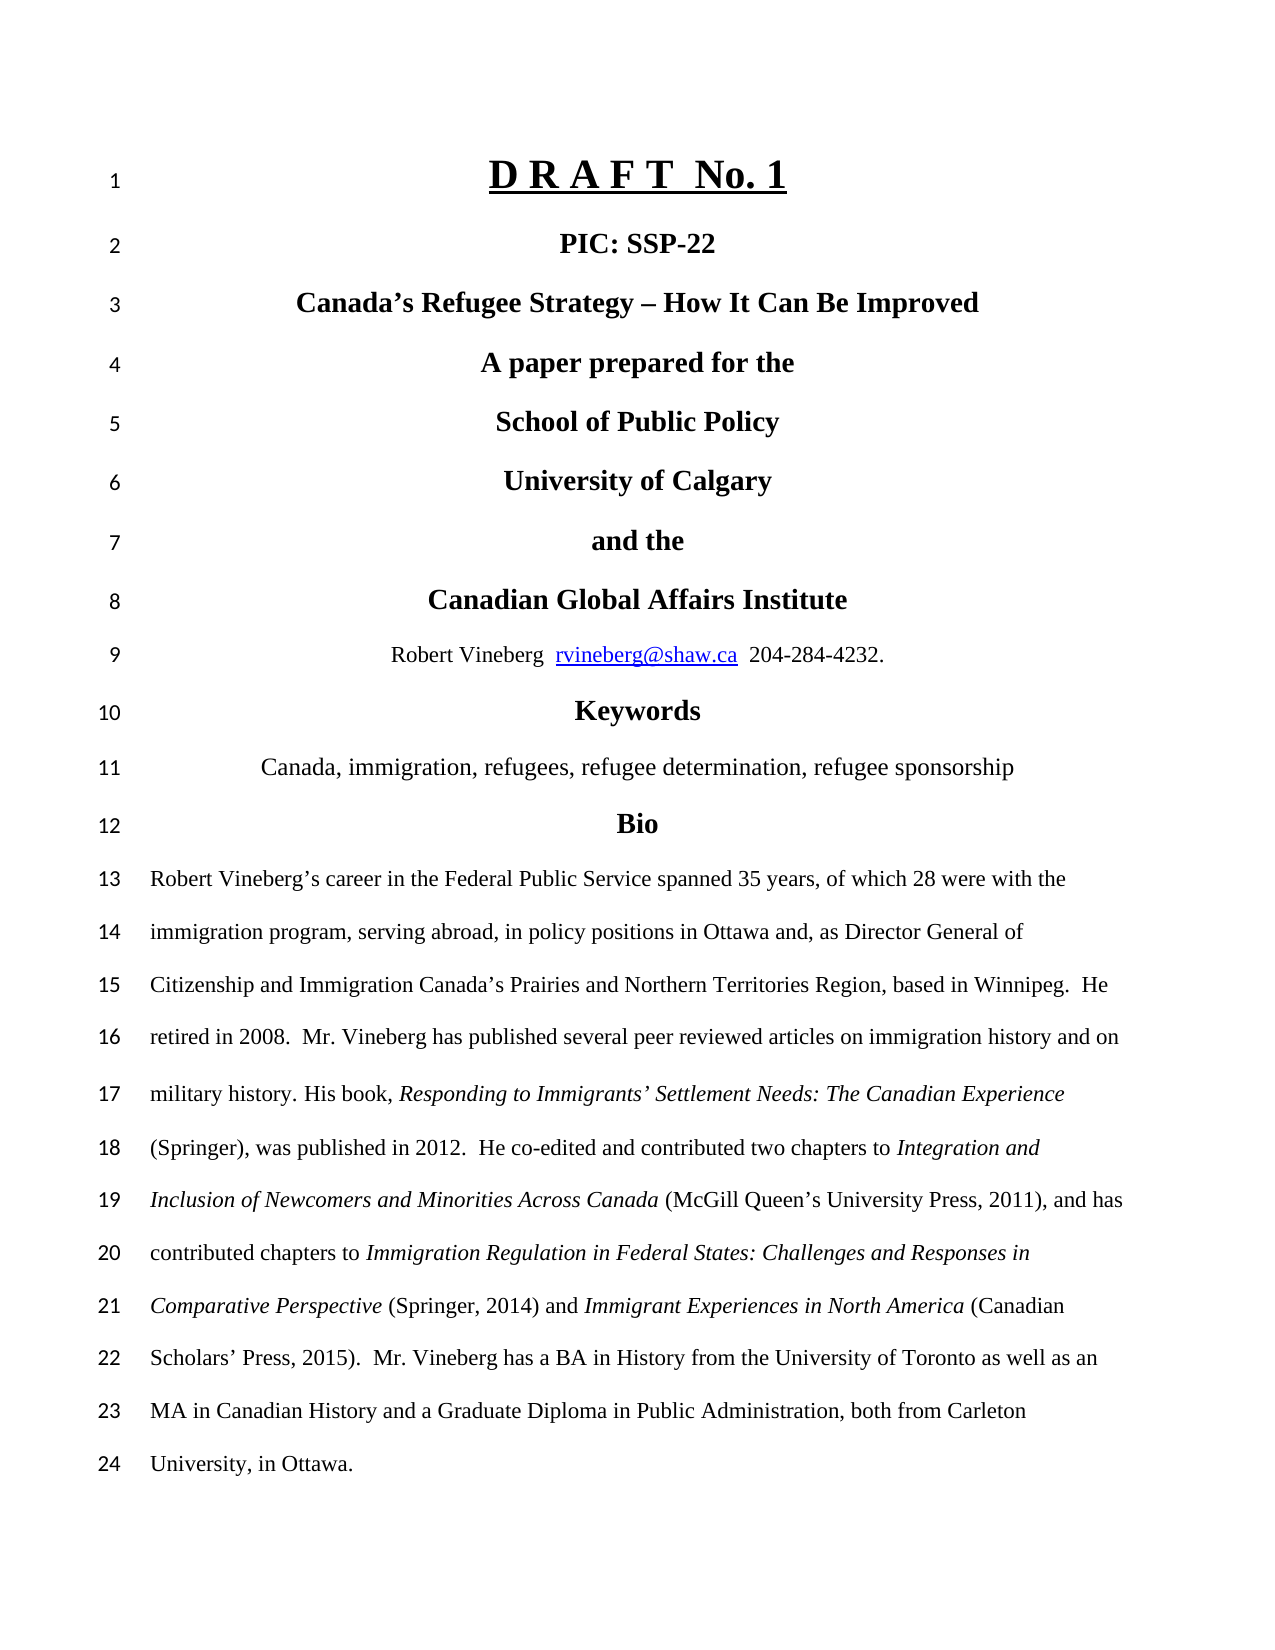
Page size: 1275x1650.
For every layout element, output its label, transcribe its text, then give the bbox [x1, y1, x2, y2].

text and the [150, 523, 1125, 556]
text D R A F T No. 1 [150, 150, 1125, 198]
text Canada, immigration, refugees, refugee determination, refugee sponsorship [150, 752, 1125, 781]
text PIC: SSP-22 [150, 226, 1125, 259]
text Canada’s Refugee Strategy – How It Can Be Improved [150, 285, 1125, 319]
text School of Public Policy [150, 404, 1125, 438]
text Keywords [150, 693, 1125, 726]
text Bio [150, 806, 1125, 839]
text Robert Vineberg rvineberg@shaw.ca 204-284-4232. [150, 642, 1125, 668]
text Canadian Global Affairs Institute [150, 582, 1125, 616]
text University of Calgary [150, 463, 1125, 497]
text A paper prepared for the [150, 345, 1125, 378]
text Robert Vineberg’s career in the Federal Public Service spanned 35 years, of which 28 were with the immigration program, serving abroad, in policy positions in Ottawa and, as Director General of Citizenship and Immigration Canada’s Prairies and Northern Territories Region, based in Winnipeg. He retired in 2008. Mr. Vineberg has published several peer reviewed articles on immigration history and on military history. His book, Responding to Immigrants’ Settlement Needs: The Canadian Experience (Springer), was published in 2012. He co-edited and contributed two chapters to Integration and Inclusion of Newcomers and Minorities Across Canada (McGill Queen’s University Press, 2011), and has contributed chapters to Immigration Regulation in Federal States: Challenges and Responses in Comparative Perspective (Springer, 2014) and Immigrant Experiences in North America (Canadian Scholars’ Press, 2015). Mr. Vineberg has a BA in History from the University of Toronto as well as an MA in Canadian History and a Graduate Diploma in Public Administration, both from Carleton University, in Ottawa. [150, 865, 1125, 1476]
